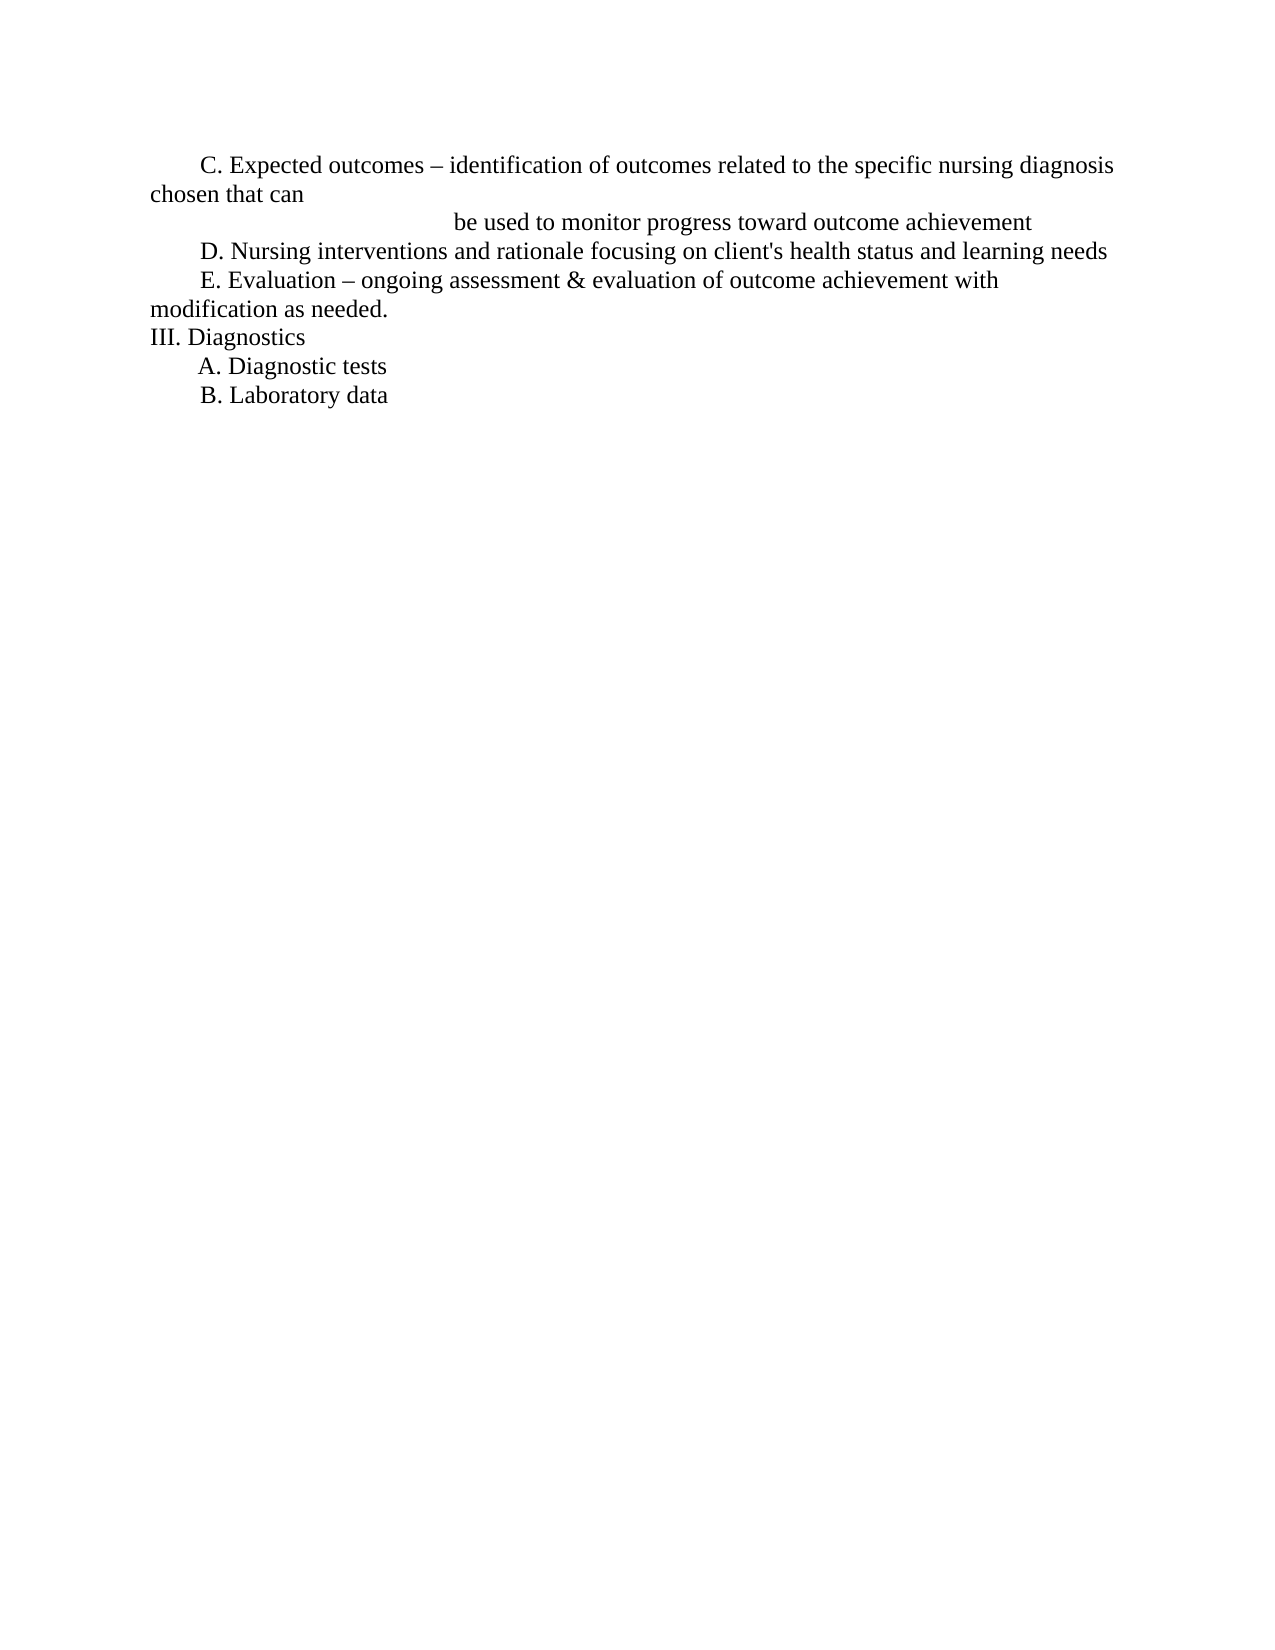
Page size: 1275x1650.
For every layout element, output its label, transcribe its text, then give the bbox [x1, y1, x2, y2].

text E. Evaluation – ongoing assessment & evaluation of outcome achievement with modification as needed. [150, 265, 1125, 322]
text A. Diagnostic tests [150, 351, 1125, 380]
text D. Nursing interventions and rationale focusing on client's health status and learning needs [150, 236, 1125, 265]
text III. Diagnostics [150, 322, 1125, 351]
text be used to monitor progress toward outcome achievement [150, 207, 1125, 236]
text B. Laboratory data [150, 380, 1125, 409]
text C. Expected outcomes – identification of outcomes related to the specific nursing diagnosis chosen that can [150, 150, 1125, 207]
